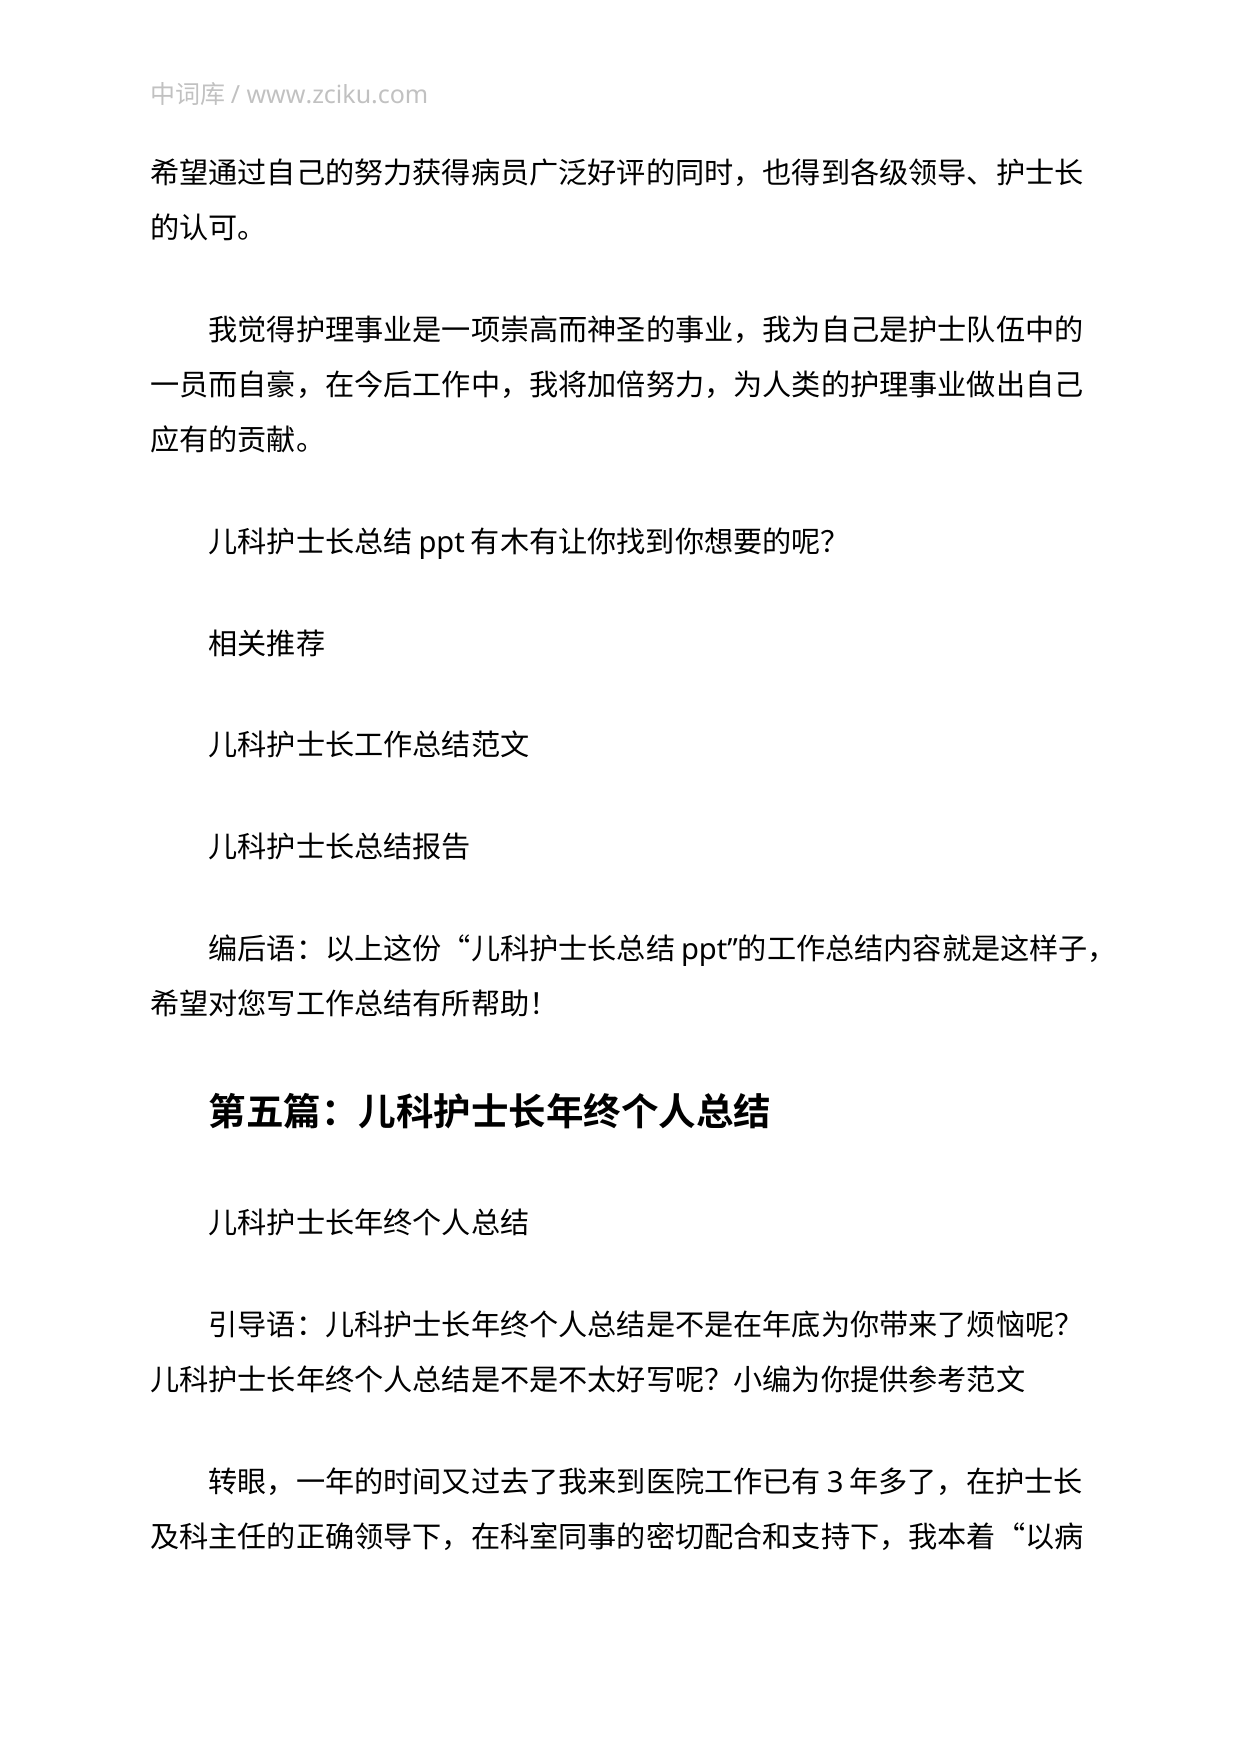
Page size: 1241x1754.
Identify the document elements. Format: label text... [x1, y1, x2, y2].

text 第五篇：儿科护士长年终个人总结 [150, 1082, 1090, 1137]
text 儿科护士长工作总结范文 [150, 722, 1090, 764]
text 儿科护士长总结ppt有木有让你找到你想要的呢？ [150, 518, 1090, 561]
text 儿科护士长年终个人总结 [150, 1200, 1090, 1242]
text 儿科护士长总结报告 [150, 824, 1090, 866]
text 编后语：以上这份“儿科护士长总结ppt”的工作总结内容就是这样子，希望对您写工作总结有所帮助！ [150, 926, 1090, 1023]
text 引导语：儿科护士长年终个人总结是不是在年底为你带来了烦恼呢？儿科护士长年终个人总结是不是不太好写呢？小编为你提供参考范文 [150, 1301, 1090, 1399]
text 我觉得护理事业是一项崇高而神圣的事业，我为自己是护士队伍中的一员而自豪，在今后工作中，我将加倍努力，为人类的护理事业做出自己应有的贡献。 [150, 307, 1090, 459]
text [150, 1458, 1090, 1555]
text 相关推荐 [150, 620, 1090, 662]
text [150, 150, 1090, 247]
